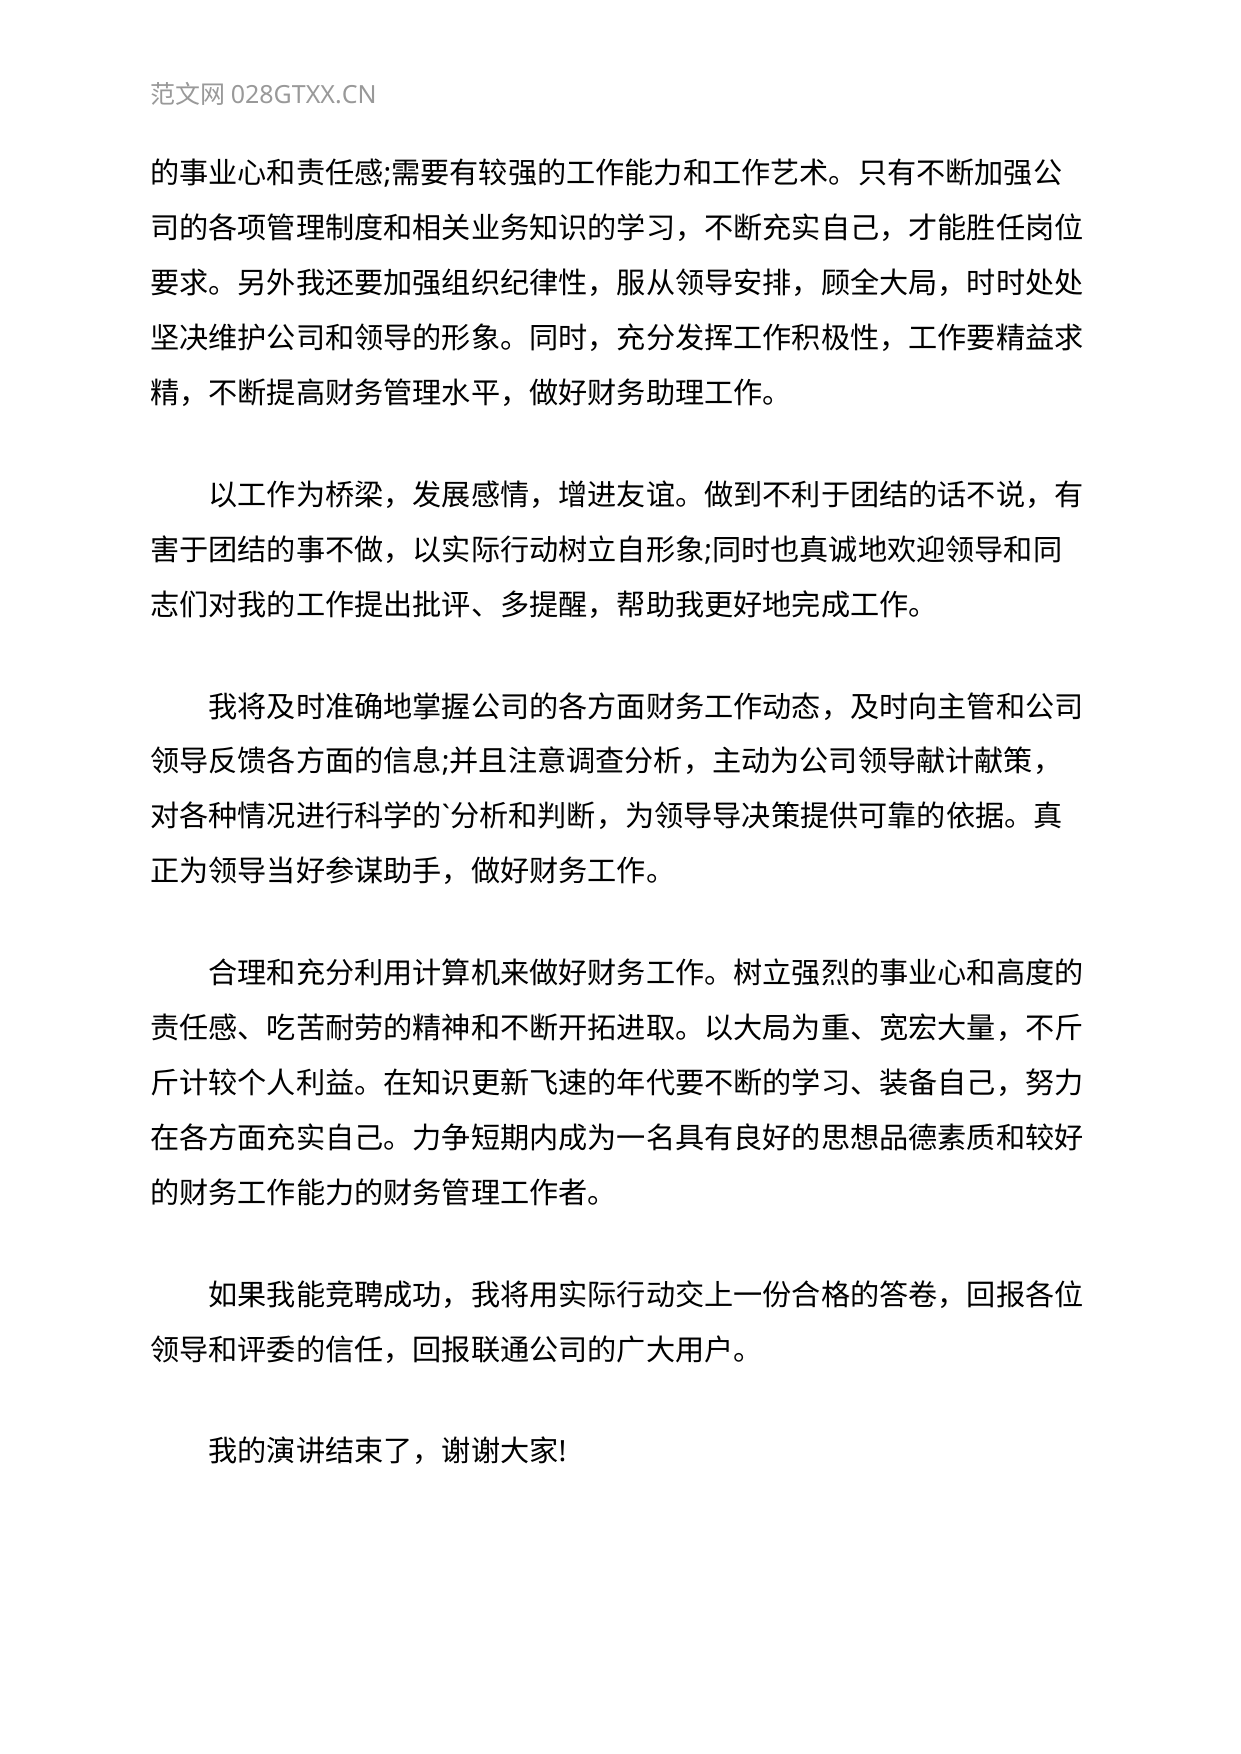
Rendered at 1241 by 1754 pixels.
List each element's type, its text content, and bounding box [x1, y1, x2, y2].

text 合理和充分利用计算机来做好财务工作。树立强烈的事业心和高度的责任感、吃苦耐劳的精神和不断开拓进取。以大局为重、宽宏大量，不斤斤计较个人利益。在知识更新飞速的年代要不断的学习、装备自己，努力在各方面充实自己。力争短期内成为一名具有良好的思想品德素质和较好的财务工作能力的财务管理工作者。 [150, 950, 1090, 1212]
text 我将及时准确地掌握公司的各方面财务工作动态，及时向主管和公司领导反馈各方面的信息;并且注意调查分析，主动为公司领导献计献策，对各种情况进行科学的`分析和判断，为领导导决策提供可靠的依据。真正为领导当好参谋助手，做好财务工作。 [150, 683, 1090, 890]
text 如果我能竞聘成功，我将用实际行动交上一份合格的答卷，回报各位领导和评委的信任，回报联通公司的广大用户。 [150, 1271, 1090, 1368]
text 我的演讲结束了，谢谢大家! [150, 1428, 1090, 1470]
text 以工作为桥梁，发展感情，增进友谊。做到不利于团结的话不说，有害于团结的事不做，以实际行动树立自形象;同时也真诚地欢迎领导和同志们对我的工作提出批评、多提醒，帮助我更好地完成工作。 [150, 471, 1090, 624]
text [150, 150, 1090, 412]
